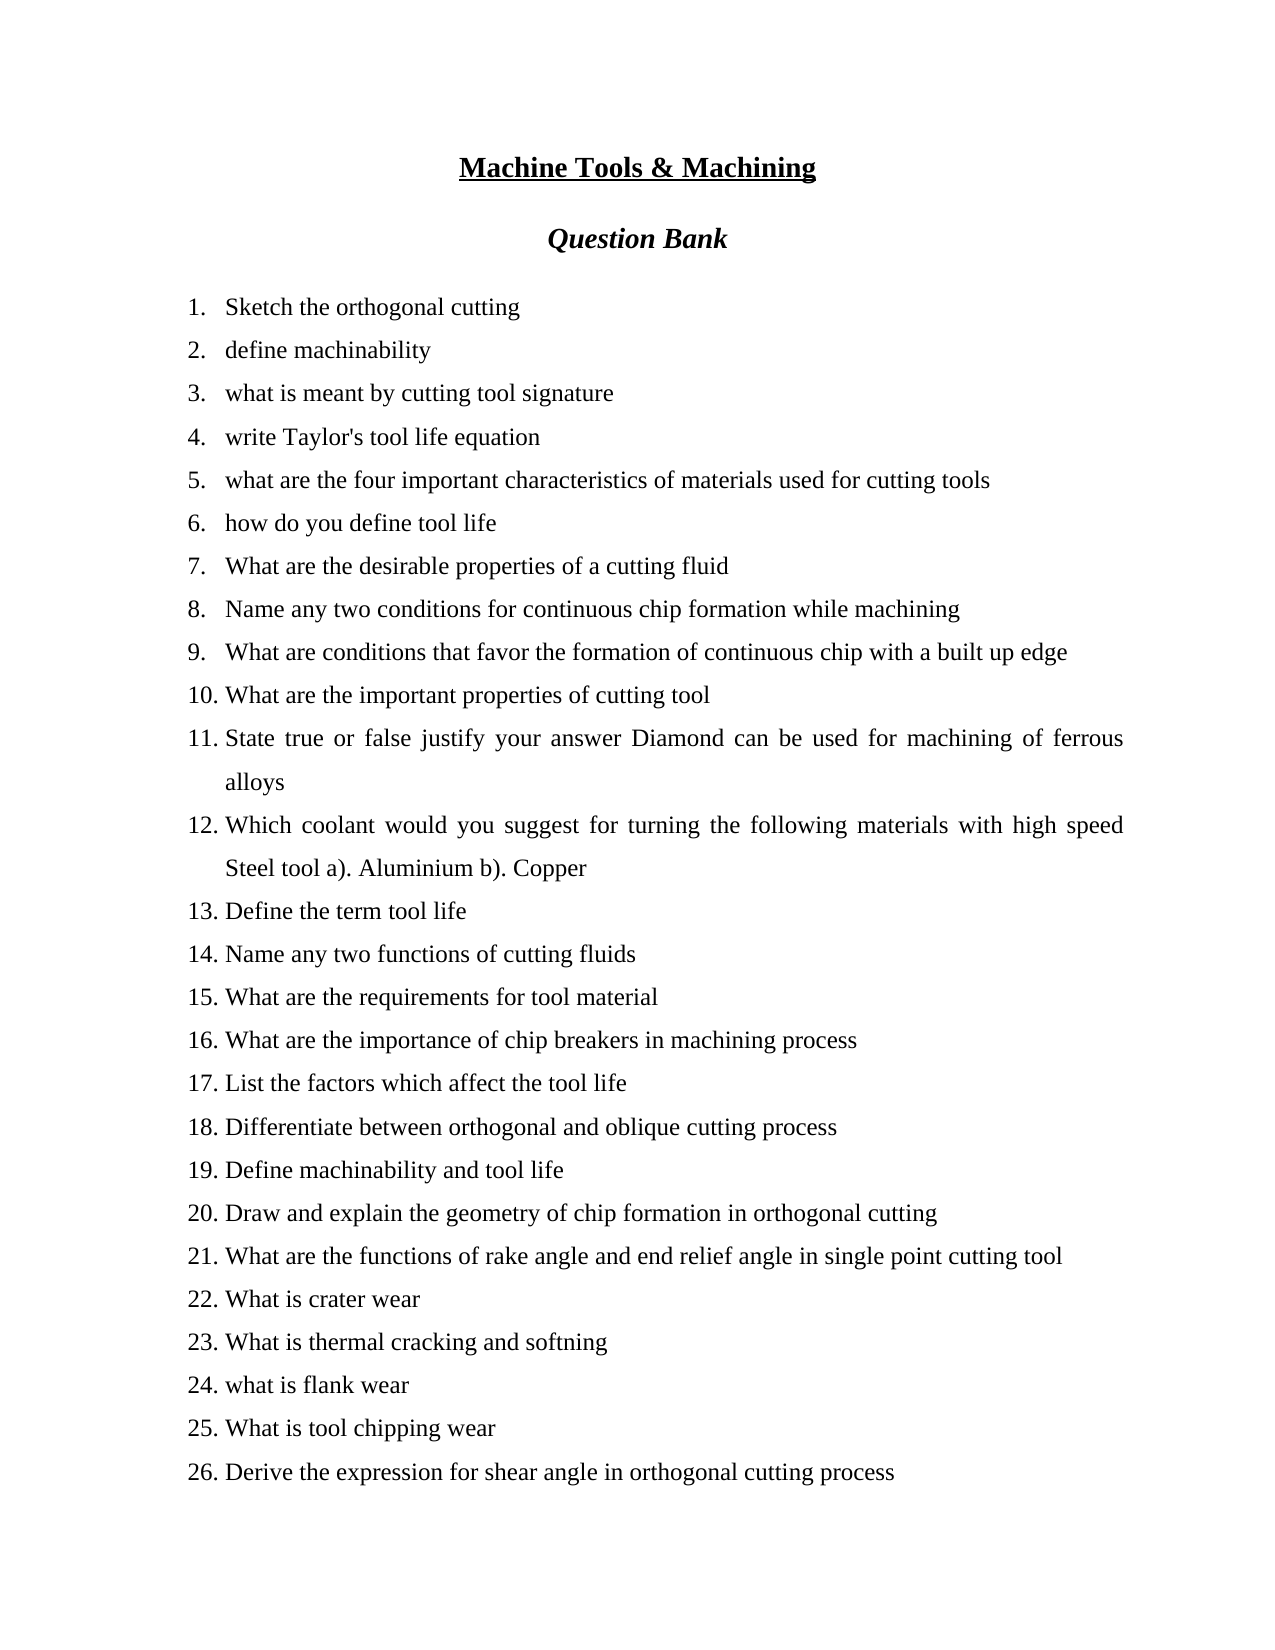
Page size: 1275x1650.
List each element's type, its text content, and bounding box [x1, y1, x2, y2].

list What are the desirable properties of a cutting fluid [187, 551, 1125, 580]
list define machinability [187, 335, 1125, 364]
list What are conditions that favor the formation of continuous chip with a built up edge [187, 637, 1125, 666]
list List the factors which affect the tool life [187, 1068, 1125, 1097]
list Name any two conditions for continuous chip formation while machining [187, 594, 1125, 623]
list Draw and explain the geometry of chip formation in orthogonal cutting [187, 1198, 1125, 1227]
list Derive the expression for shear angle in orthogonal cutting process [187, 1457, 1125, 1485]
list What is tool chipping wear [187, 1413, 1125, 1442]
list What are the important properties of cutting tool [187, 680, 1125, 709]
list State true or false justify your answer Diamond can be used for machining of ferrous alloys [187, 723, 1125, 795]
text Machine Tools & Machining [150, 150, 1125, 183]
list Define the term tool life [187, 896, 1125, 925]
list What are the requirements for tool material [187, 982, 1125, 1011]
list write Taylor's tool life equation [187, 422, 1125, 450]
list how do you define tool life [187, 508, 1125, 537]
list Which coolant would you suggest for turning the following materials with high speed Steel tool a). Aluminium b). Copper [187, 810, 1125, 882]
list Differentiate between orthogonal and oblique cutting process [187, 1112, 1125, 1140]
list what is meant by cutting tool signature [187, 378, 1125, 407]
list what is flank wear [187, 1370, 1125, 1399]
list Name any two functions of cutting fluids [187, 939, 1125, 968]
list Sketch the orthogonal cutting [187, 292, 1125, 321]
list Define machinability and tool life [187, 1155, 1125, 1183]
list What are the importance of chip breakers in machining process [187, 1025, 1125, 1054]
list What are the functions of rake angle and end relief angle in single point cutting tool [187, 1241, 1125, 1270]
list What is thermal cracking and softning [187, 1327, 1125, 1356]
text Question Bank [150, 221, 1125, 255]
list what are the four important characteristics of materials used for cutting tools [187, 465, 1125, 493]
list What is crater wear [187, 1284, 1125, 1313]
